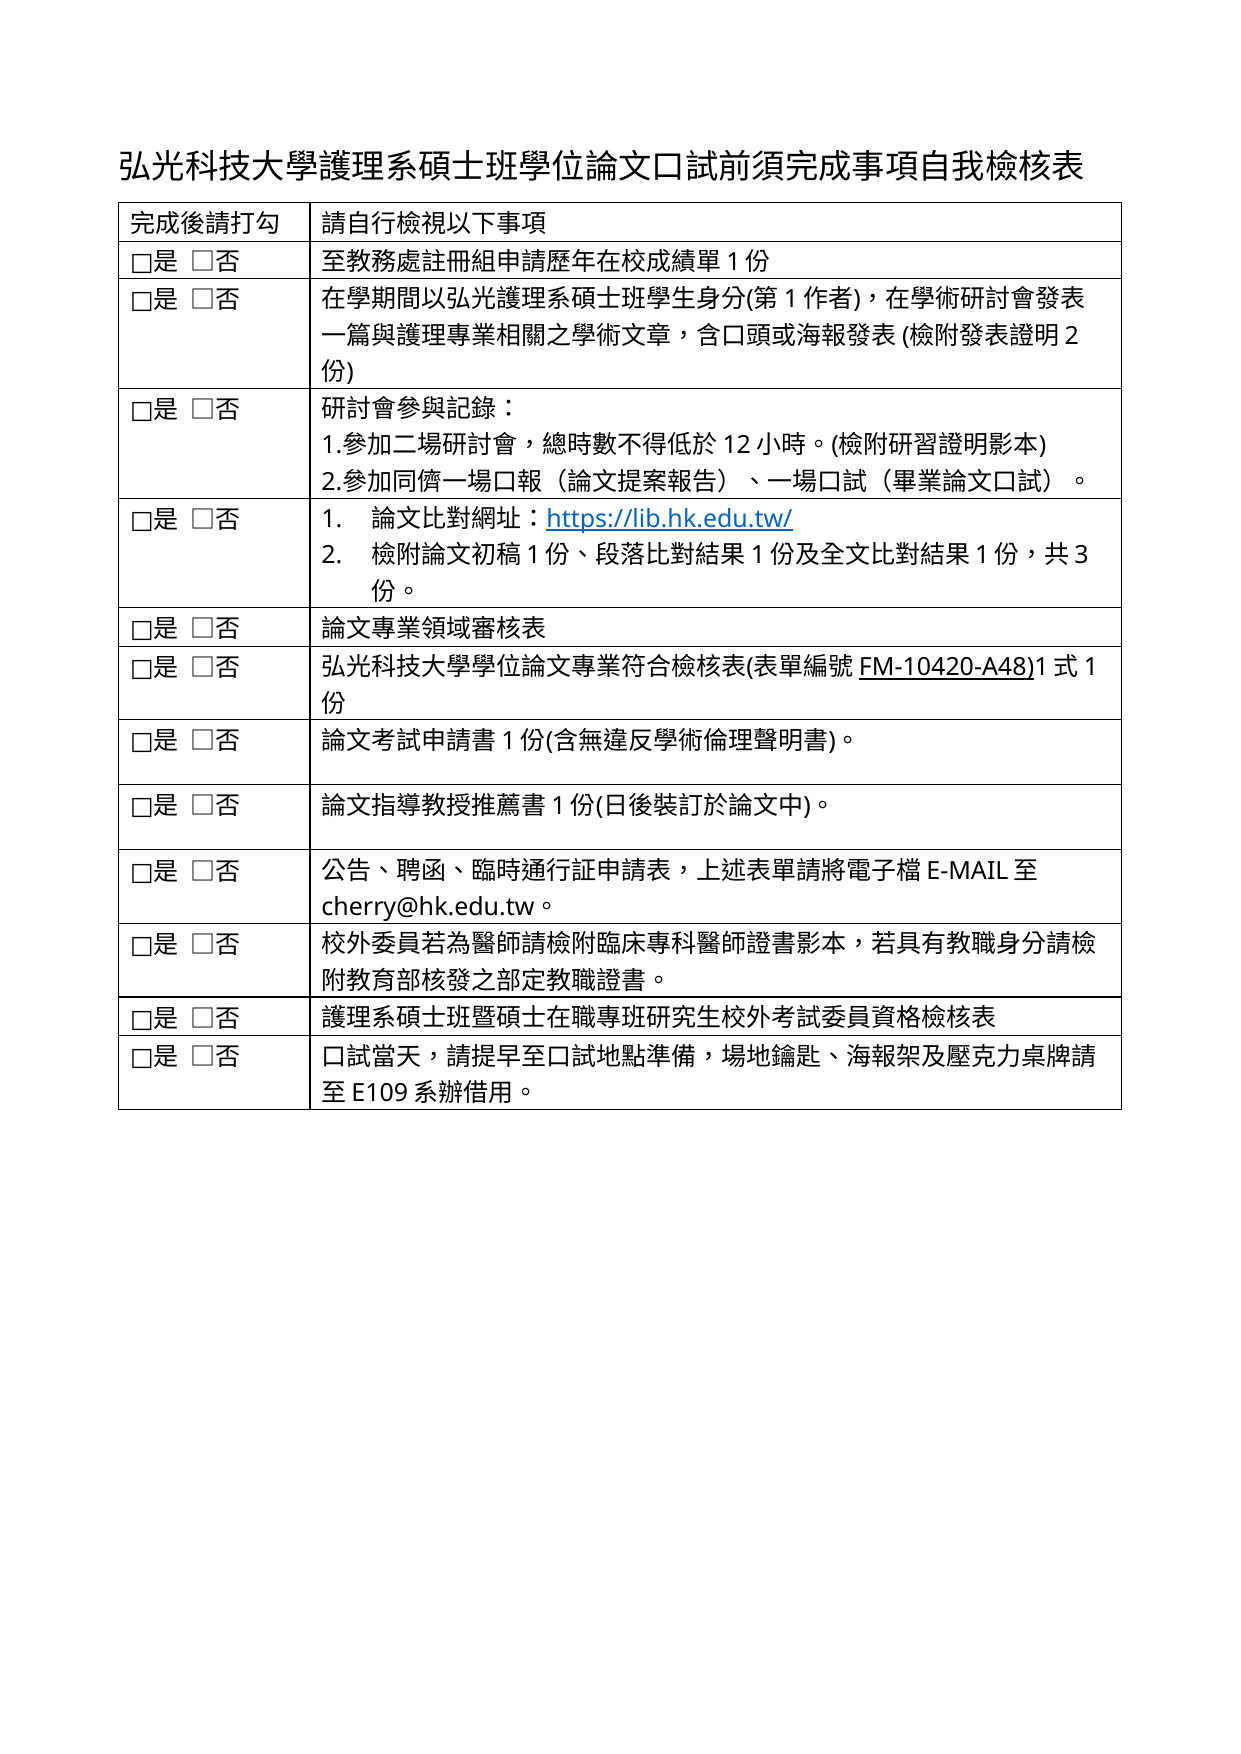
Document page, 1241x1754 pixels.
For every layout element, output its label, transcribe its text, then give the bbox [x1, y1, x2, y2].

table_cell 研討會參與記錄： 1.參加二場研討會，總時數不得低於12小時。(檢附研習證明影本) 2.參加同儕一場口報（論文提案報告）、一場口試（畢業論文口試）。 [311, 389, 1121, 497]
table_cell 口試當天，請提早至口試地點準備，場地鑰匙、海報架及壓克力桌牌請至E109系辦借用。 [311, 1036, 1121, 1108]
table_cell □是 □否 [119, 785, 309, 849]
table_cell □是 □否 [119, 720, 309, 784]
table_cell □是 □否 [119, 608, 309, 646]
table_cell □是 □否 [119, 924, 309, 996]
table_cell □是 □否 [119, 647, 309, 719]
table_cell □是 □否 [119, 242, 309, 278]
table_cell 論文指導教授推薦書1份(日後裝訂於論文中)。 [311, 785, 1121, 849]
table_cell 弘光科技大學學位論文專業符合檢核表(表單編號FM-10420-A48)1式1份 [311, 647, 1121, 719]
table_cell □是 □否 [119, 1036, 309, 1108]
table_cell □是 □否 [119, 850, 309, 923]
table_header 請自行檢視以下事項 [311, 203, 1121, 241]
table_cell 至教務處註冊組申請歷年在校成績單1份 [311, 242, 1121, 278]
table_cell 論文考試申請書1份(含無違反學術倫理聲明書)。 [311, 720, 1121, 784]
table_cell □是 □否 [119, 499, 309, 607]
table_cell 論文比對網址：https://lib.hk.edu.tw/ 檢附論文初稿1份、段落比對結果1份及全文比對結果1份，共3份。 [311, 499, 1121, 607]
table_cell □是 □否 [119, 279, 309, 388]
table_cell 公告、聘函、臨時通行証申請表，上述表單請將電子檔E-MAIL至cherry@hk.edu.tw。 [311, 850, 1121, 923]
table_header 完成後請打勾 [119, 203, 309, 241]
table_cell 護理系碩士班暨碩士在職專班研究生校外考試委員資格檢核表 [311, 998, 1121, 1035]
table_cell □是 □否 [119, 998, 309, 1035]
table_cell 論文專業領域審核表 [311, 608, 1121, 646]
text 弘光科技大學護理系碩士班學位論文口試前須完成事項自我檢核表 [118, 127, 1122, 202]
table_cell □是 □否 [119, 389, 309, 497]
table_cell 在學期間以弘光護理系碩士班學生身分(第1作者)，在學術研討會發表一篇與護理專業相關之學術文章，含口頭或海報發表 (檢附發表證明2份) [311, 279, 1121, 388]
table_cell 校外委員若為醫師請檢附臨床專科醫師證書影本，若具有教職身分請檢附教育部核發之部定教職證書。 [311, 924, 1121, 996]
